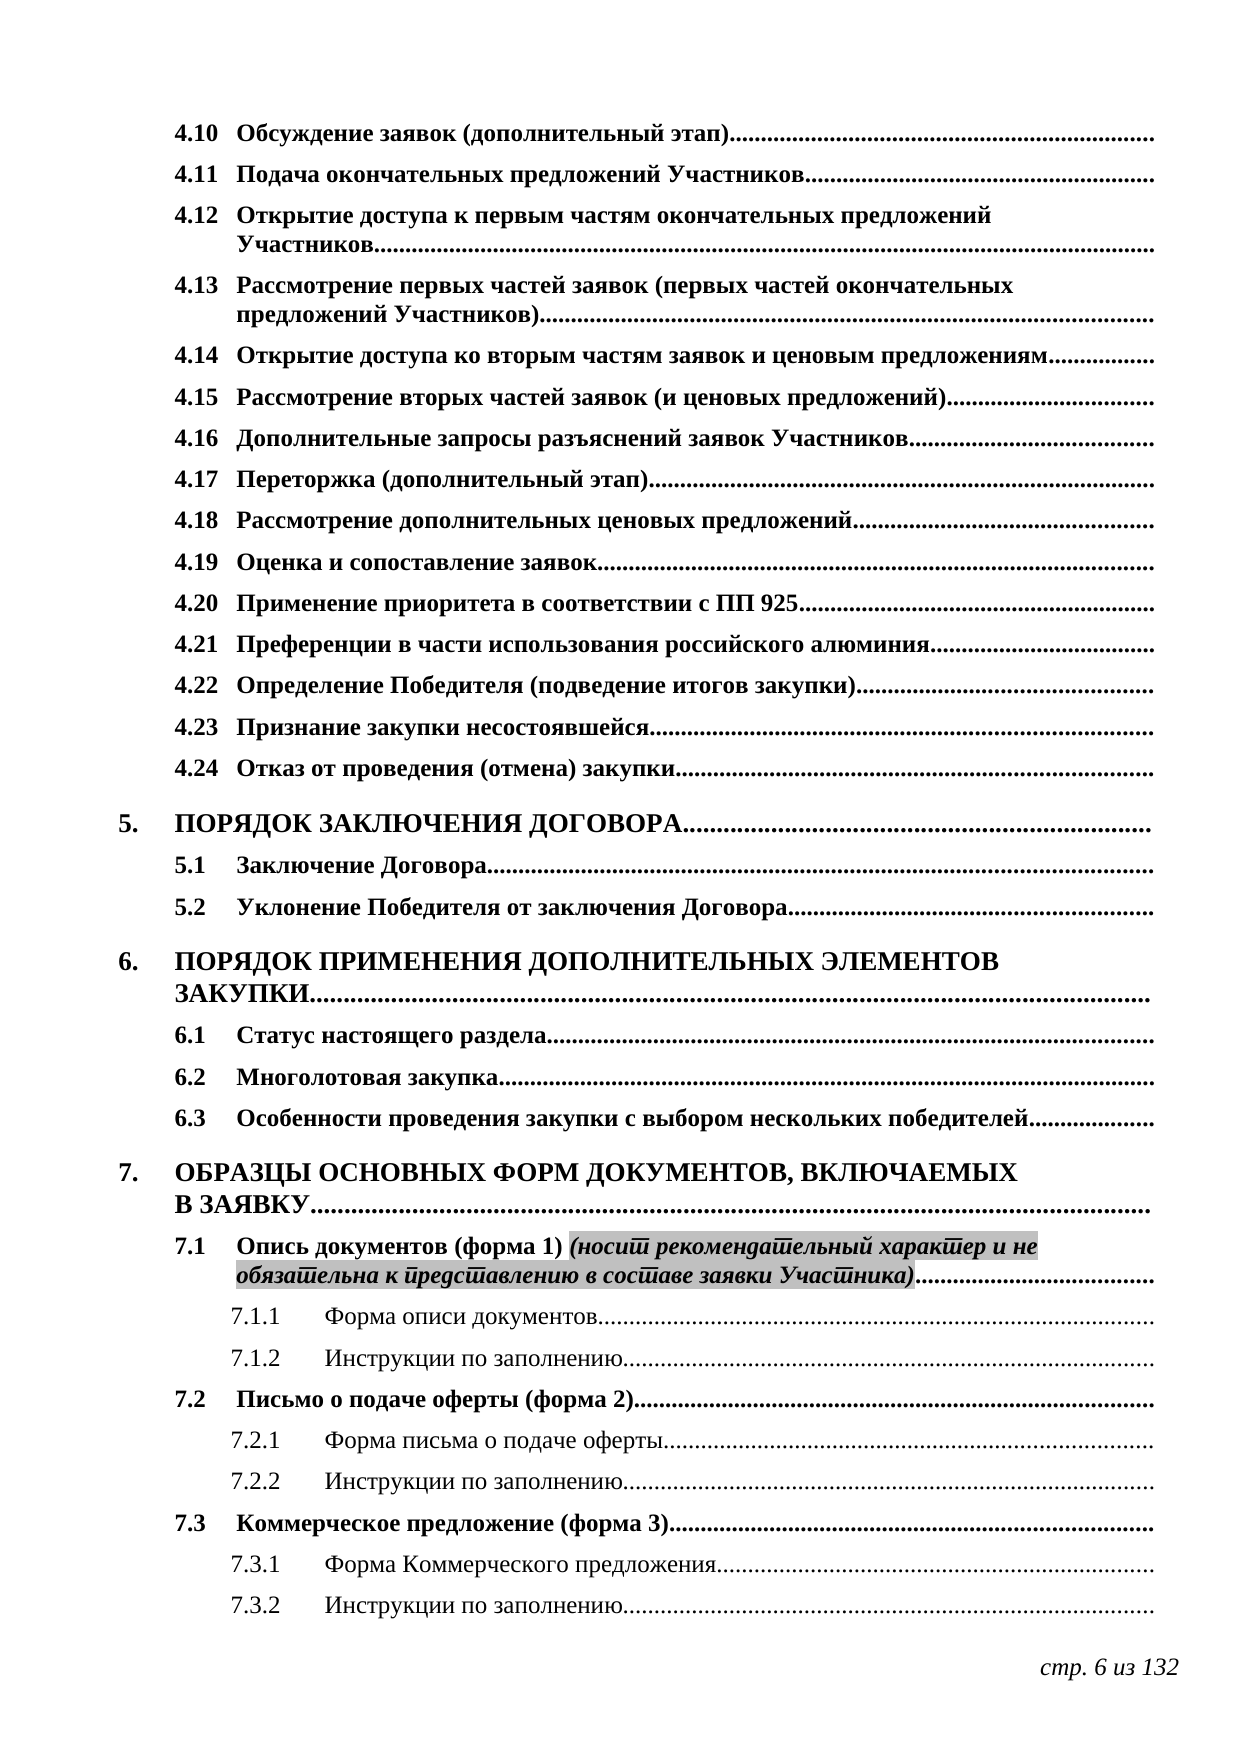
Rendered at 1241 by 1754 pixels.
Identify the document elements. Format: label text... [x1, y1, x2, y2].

text 4.15 Рассмотрение вторых частей заявок (и ценовых предложений) 44 [174, 382, 1093, 411]
text 4.20 Применение приоритета в соответствии с ПП 925 49 [174, 588, 1093, 617]
text 5.2 Уклонение Победителя от заключения Договора 57 [174, 892, 1093, 921]
text 7.3.1 Форма Коммерческого предложения 68 [230, 1549, 1063, 1578]
text 7.2.2 Инструкции по заполнению 67 [230, 1466, 1063, 1495]
text 7.1 Опись документов (форма 1) (носит рекомендательный характер и не обязательна к представлению в составе заявки Участника) 61 [915, 1231, 1093, 1289]
text 5. ПОРЯДОК ЗАКЛЮЧЕНИЯ ДОГОВОРА 56 [118, 807, 1063, 838]
text 7.1.1 Форма описи документов 61 [230, 1301, 1063, 1330]
text 4.11 Подача окончательных предложений Участников 41 [174, 159, 1093, 188]
text 6. ПОРЯДОК ПРИМЕНЕНИЯ ДОПОЛНИТЕЛЬНЫХ ЭЛЕМЕНТОВ ЗАКУПКИ 59 [118, 946, 1063, 1008]
text 7.2.1 Форма письма о подаче оферты 63 [230, 1425, 1063, 1454]
text 7.3 Коммерческое предложение (форма 3) 68 [174, 1508, 1093, 1536]
text 4.17 Переторжка (дополнительный этап) 47 [174, 464, 1093, 493]
text 7. ОБРАЗЦЫ ОСНОВНЫХ ФОРМ ДОКУМЕНТОВ, ВКЛЮЧАЕМЫХ В ЗАЯВКУ 61 [118, 1157, 1063, 1219]
text 6.2 Многолотовая закупка 59 [174, 1062, 1093, 1090]
text 7.3.2 Инструкции по заполнению 74 [230, 1590, 1063, 1619]
text 4.24 Отказ от проведения (отмена) закупки 55 [174, 753, 1093, 782]
text 4.23 Признание закупки несостоявшейся 54 [174, 712, 1093, 741]
text 7.2 Письмо о подаче оферты (форма 2) 63 [174, 1384, 1093, 1413]
text 4.19 Оценка и сопоставление заявок 48 [174, 547, 1093, 576]
text 4.12 Открытие доступа к первым частям окончательных предложений Участников 41 [174, 201, 1093, 258]
text 7.1.2 Инструкции по заполнению 62 [230, 1343, 1063, 1371]
text 4.21 Преференции в части использования российского алюминия 52 [174, 629, 1093, 658]
text 6.1 Статус настоящего раздела 59 [174, 1020, 1093, 1049]
text 6.3 Особенности проведения закупки с выбором нескольких победителей 60 [174, 1103, 1093, 1132]
text 5.1 Заключение Договора 56 [174, 851, 1093, 879]
text 4.13 Рассмотрение первых частей заявок (первых частей окончательных предложений Участников) 42 [174, 271, 1093, 328]
text 4.14 Открытие доступа ко вторым частям заявок и ценовым предложениям 43 [174, 341, 1093, 369]
text 4.18 Рассмотрение дополнительных ценовых предложений 48 [174, 506, 1093, 534]
text 4.10 Обсуждение заявок (дополнительный этап) 39 [174, 118, 1093, 147]
text 4.16 Дополнительные запросы разъяснений заявок Участников 45 [174, 423, 1093, 452]
text 4.22 Определение Победителя (подведение итогов закупки) 53 [174, 671, 1093, 699]
text 7.1 Опись документов (форма 1) (носит рекомендательный характер и не обязательна к представлению в составе заявки Участника) 61 [174, 1231, 569, 1289]
